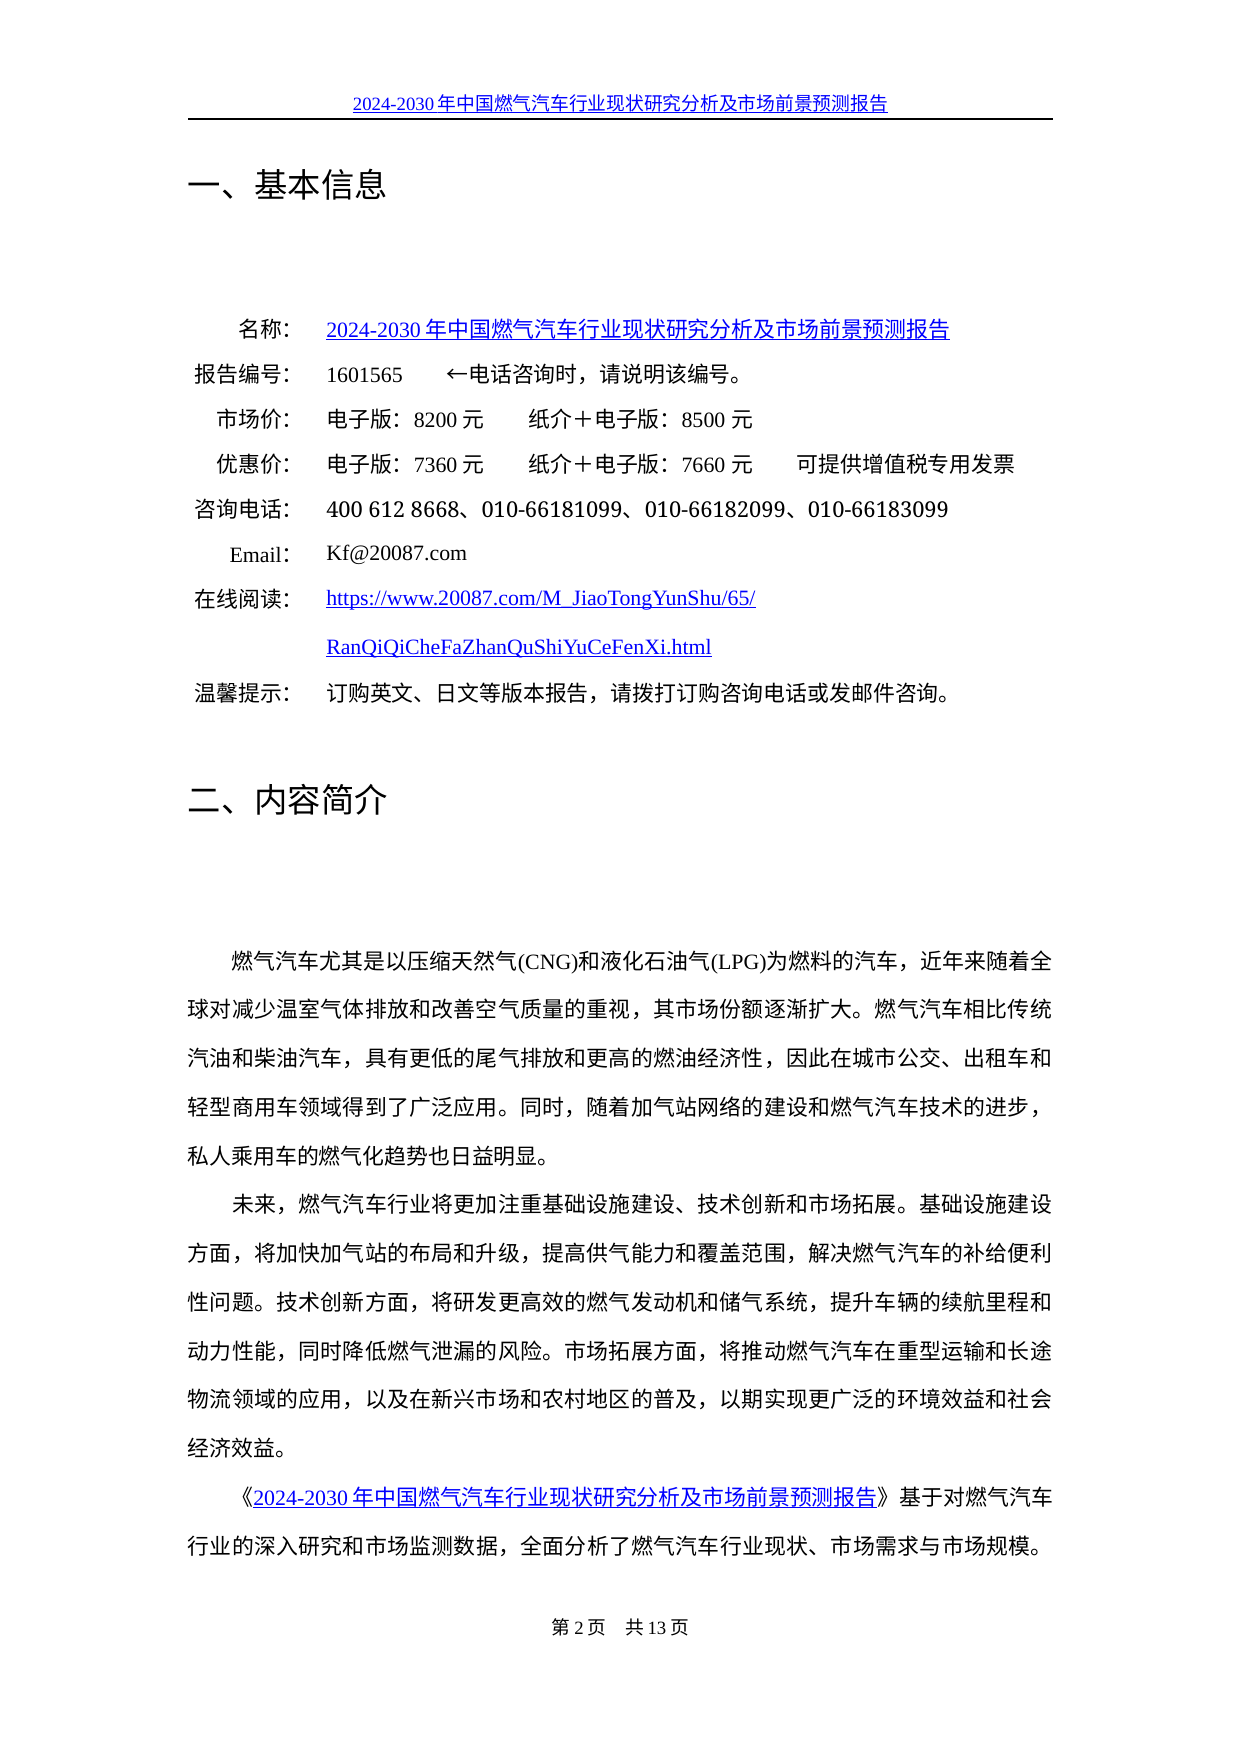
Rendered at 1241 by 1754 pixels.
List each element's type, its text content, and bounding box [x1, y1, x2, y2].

table_header 2024-2030年中国燃气汽车行业现状研究分析及市场前景预测报告 [315, 312, 1073, 357]
title 一、基本信息 [187, 150, 1053, 215]
table_cell 优惠价： [167, 447, 315, 492]
table_cell 400 612 8668、010-66181099、010-66182099、010-66183099 [315, 492, 1073, 537]
table_cell [315, 582, 1073, 675]
table_cell Kf@20087.com [315, 537, 1073, 582]
table_cell Email： [167, 537, 315, 582]
table_cell 在线阅读： [167, 582, 315, 675]
table_cell 市场价： [167, 402, 315, 447]
table_cell 电子版：7360 元 纸介＋电子版：7660 元 可提供增值税专用发票 [315, 447, 1073, 492]
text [187, 943, 1053, 1561]
title 二、内容简介 [187, 766, 1053, 831]
table_cell 温馨提示： [167, 675, 315, 720]
table_cell 咨询电话： [167, 492, 315, 537]
table_header 名称： [167, 312, 315, 357]
table_cell 订购英文、日文等版本报告，请拨打订购咨询电话或发邮件咨询。 [315, 675, 1073, 720]
table_cell 报告编号： [167, 357, 315, 402]
table_cell 1601565 ←电话咨询时，请说明该编号。 [315, 357, 1073, 402]
table_cell 电子版：8200 元 纸介＋电子版：8500 元 [315, 402, 1073, 447]
